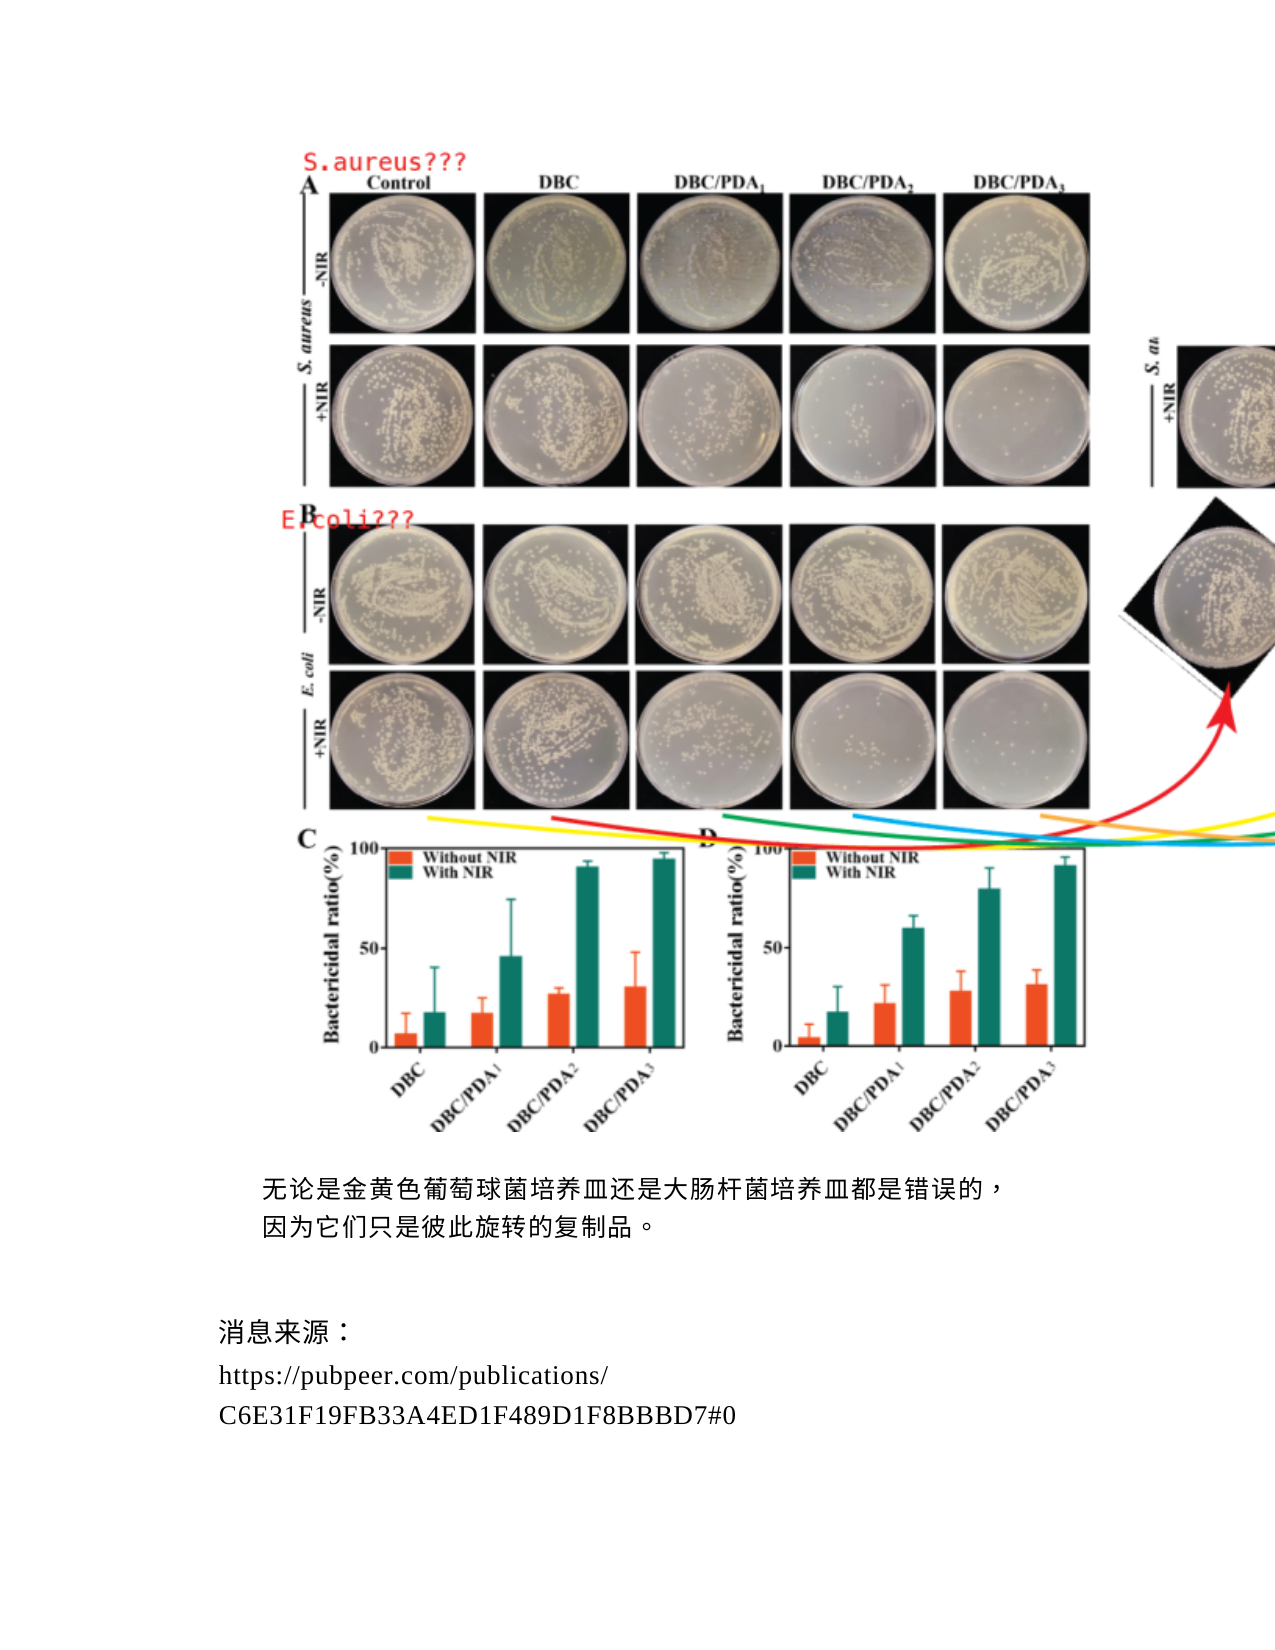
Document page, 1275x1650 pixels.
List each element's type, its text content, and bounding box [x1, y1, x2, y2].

text 消息来源： [219, 1312, 1056, 1350]
text https://pubpeer.com/publications/C6E31F19FB33A4ED1F489D1F8BBBD7#0 [219, 1350, 1056, 1430]
text 无论是金黄色葡萄球菌培养皿还是大肠杆菌培养皿都是错误的，因为它们只是彼此旋转的复制品。 [262, 1169, 1012, 1244]
picture [281, 150, 1275, 1132]
